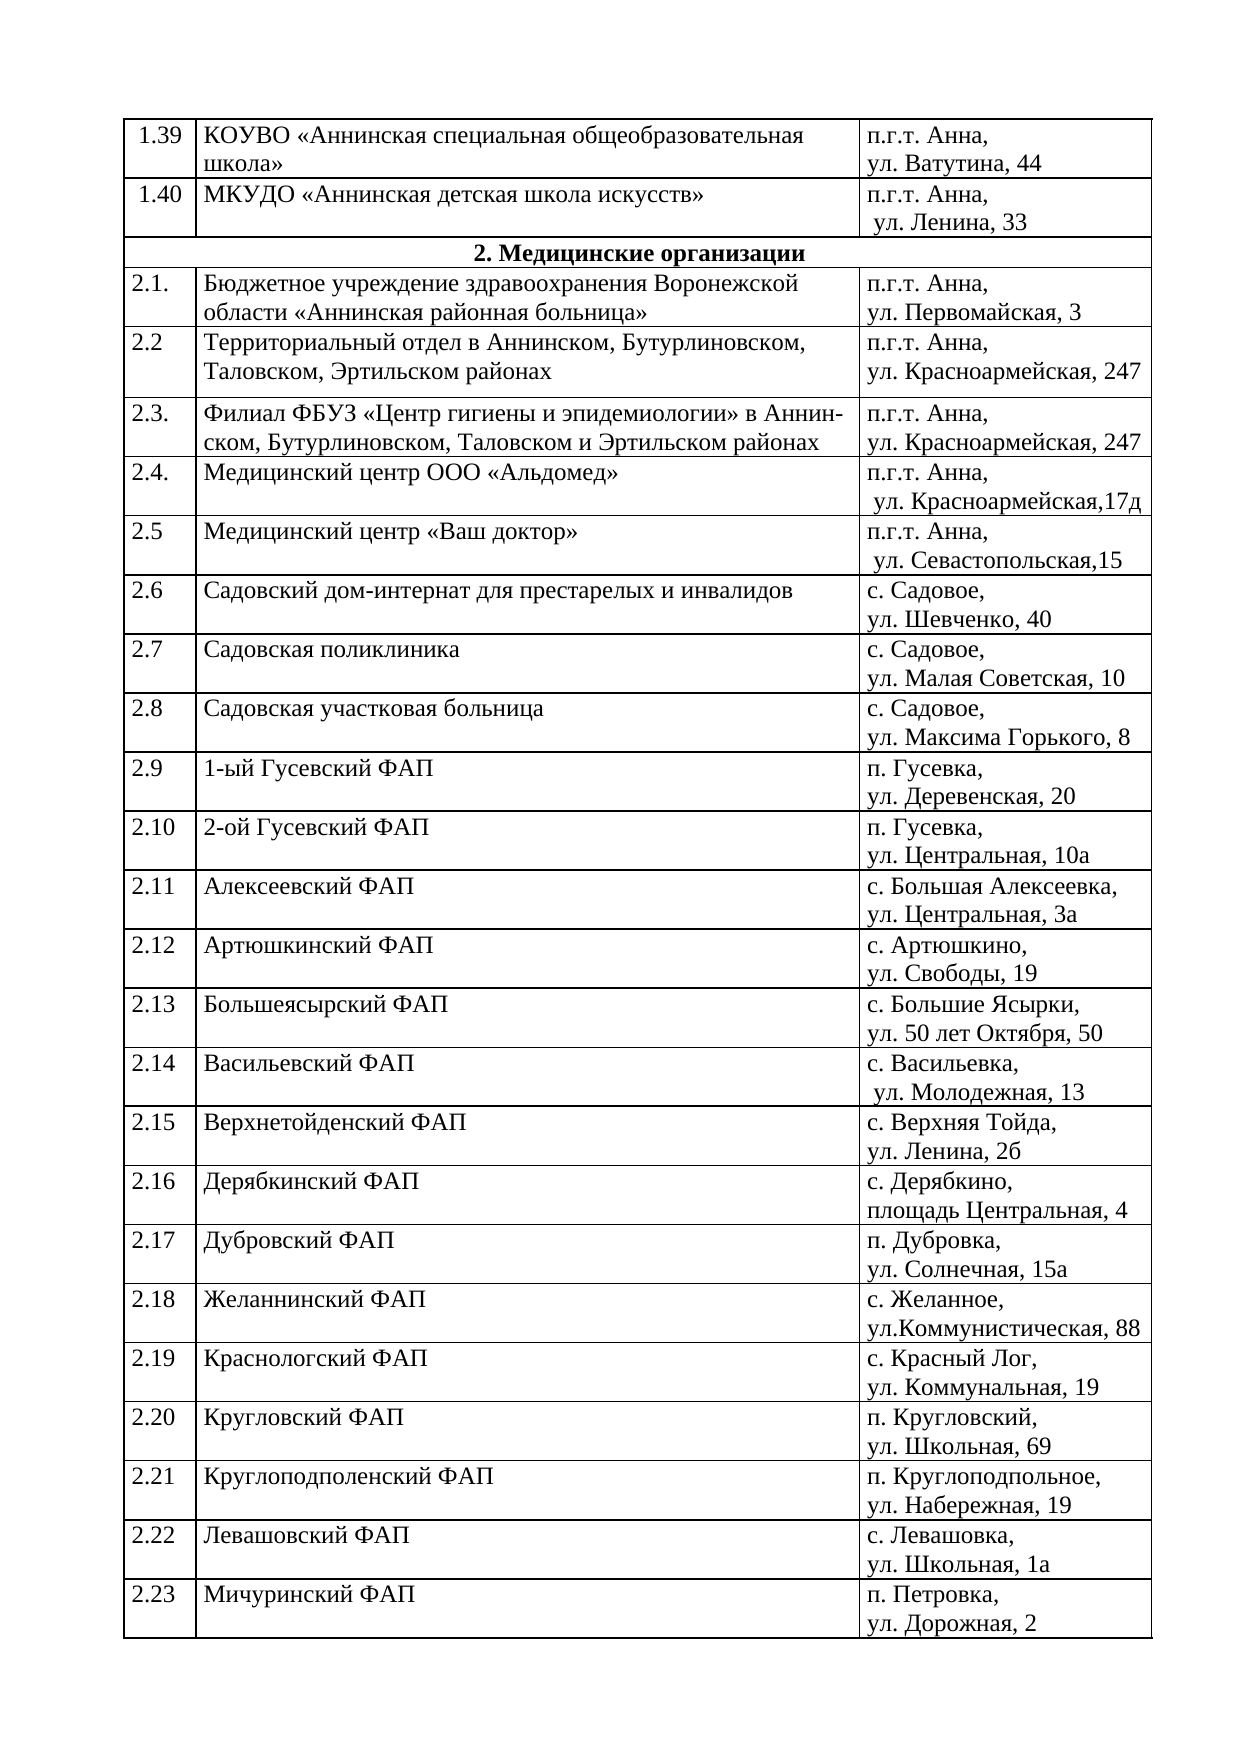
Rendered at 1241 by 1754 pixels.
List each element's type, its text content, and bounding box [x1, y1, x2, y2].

table_cell Краснологский ФАП [197, 1343, 859, 1401]
table_cell 2.20 [125, 1402, 195, 1460]
table_cell 2.5 [125, 516, 195, 574]
table_cell Дубровский ФАП [197, 1225, 859, 1283]
table_cell 2.8 [125, 694, 195, 751]
table_cell п. Дубровка, ул. Солнечная, 15а [860, 1225, 1151, 1283]
table_cell п.г.т. Анна, ул. Красноармейская, 247 [860, 398, 1151, 456]
table_cell 1.40 [125, 179, 195, 236]
table_cell Мичуринский ФАП [197, 1580, 859, 1637]
table_cell Артюшкинский ФАП [197, 930, 859, 987]
table_cell 2.21 [125, 1461, 195, 1519]
table_cell Садовская поликлиника [197, 635, 859, 692]
table_cell 2.15 [125, 1107, 195, 1164]
table_cell 2.1. [125, 268, 195, 326]
table_cell с. Большая Алексеевка, ул. Центральная, 3а [860, 871, 1151, 928]
table_cell 2.12 [125, 930, 195, 987]
table_cell 2.4. [125, 457, 195, 515]
table_cell Желаннинский ФАП [197, 1284, 859, 1342]
table_cell 2.14 [125, 1048, 195, 1105]
table_cell с. Желанное, ул.Коммунистическая, 88 [860, 1284, 1151, 1342]
table_cell п.г.т. Анна, ул. Ленина, 33 [860, 179, 1151, 236]
table_cell Дерябкинский ФАП [197, 1166, 859, 1223]
table_cell 2.10 [125, 812, 195, 869]
table_cell п.г.т. Анна, ул. Первомайская, 3 [860, 268, 1151, 326]
table_cell с. Артюшкино, ул. Свободы, 19 [860, 930, 1151, 987]
table_cell Садовская участковая больница [197, 694, 859, 751]
table_cell с. Дерябкино, площадь Центральная, 4 [860, 1166, 1151, 1223]
table_cell Кругловский ФАП [197, 1402, 859, 1460]
table_cell п. Гусевка, ул. Центральная, 10а [860, 812, 1151, 869]
table_cell с. Левашовка, ул. Школьная, 1а [860, 1521, 1151, 1578]
table_cell 2.11 [125, 871, 195, 928]
table_cell 2. Медицинские организации [125, 238, 1151, 267]
table_cell п.г.т. Анна, ул. Красноармейская, 247 [860, 327, 1151, 397]
table_cell МКУДО «Аннинская детская школа искусств» [197, 179, 859, 236]
table_cell п. Круглоподпольное, ул. Набережная, 19 [860, 1461, 1151, 1519]
table_cell Васильевский ФАП [197, 1048, 859, 1105]
table_cell КОУВО «Аннинская специальная общеобразовательная школа» [197, 120, 859, 177]
table_cell с. Васильевка, ул. Молодежная, 13 [860, 1048, 1151, 1105]
table_cell Территориальный отдел в Аннинском, Бутурлиновском, Таловском, Эртильском районах [197, 327, 859, 397]
table_cell п.г.т. Анна, ул. Красноармейская,17д [860, 457, 1151, 515]
table_cell Верхнетойденский ФАП [197, 1107, 859, 1164]
table_cell Алексеевский ФАП [197, 871, 859, 928]
table_cell 1.39 [125, 120, 195, 177]
table_cell с. Садовое, ул. Максима Горького, 8 [860, 694, 1151, 751]
table_cell п. Гусевка, ул. Деревенская, 20 [860, 753, 1151, 810]
table_cell 1-ый Гусевский ФАП [197, 753, 859, 810]
table_cell 2.3. [125, 398, 195, 456]
table_cell Большеясырский ФАП [197, 989, 859, 1046]
table_cell 2.2 [125, 327, 195, 397]
table_cell п.г.т. Анна, ул. Ватутина, 44 [860, 120, 1151, 177]
table_cell п. Кругловский, ул. Школьная, 69 [860, 1402, 1151, 1460]
table_cell п. Петровка, ул. Дорожная, 2 [860, 1580, 1151, 1637]
table_cell Левашовский ФАП [197, 1521, 859, 1578]
table_cell 2.17 [125, 1225, 195, 1283]
table_cell с. Большие Ясырки, ул. 50 лет Октября, 50 [860, 989, 1151, 1046]
table_cell 2.6 [125, 576, 195, 633]
table_cell 2.19 [125, 1343, 195, 1401]
table_cell 2.23 [125, 1580, 195, 1637]
table_cell 2.9 [125, 753, 195, 810]
table_cell 2.13 [125, 989, 195, 1046]
table_cell 2.18 [125, 1284, 195, 1342]
table_cell с. Верхняя Тойда, ул. Ленина, 2б [860, 1107, 1151, 1164]
table_cell Бюджетное учреждение здравоохранения Воронежской области «Аннинская районная больница» [197, 268, 859, 326]
table_cell 2.16 [125, 1166, 195, 1223]
table_cell Филиал ФБУЗ «Центр гигиены и эпидемиологии» в Аннин-ском, Бутурлиновском, Таловском и Эртильском районах [197, 398, 859, 456]
table_cell Круглоподполенский ФАП [197, 1461, 859, 1519]
table_cell 2-ой Гусевский ФАП [197, 812, 859, 869]
table_cell Медицинский центр «Ваш доктор» [197, 516, 859, 574]
table_cell Садовский дом-интернат для престарелых и инвалидов [197, 576, 859, 633]
table_cell п.г.т. Анна, ул. Севастопольская,15 [860, 516, 1151, 574]
table_cell 2.22 [125, 1521, 195, 1578]
table_cell с. Садовое, ул. Шевченко, 40 [860, 576, 1151, 633]
table_cell Медицинский центр ООО «Альдомед» [197, 457, 859, 515]
table_cell с. Красный Лог, ул. Коммунальная, 19 [860, 1343, 1151, 1401]
table_cell 2.7 [125, 635, 195, 692]
table_cell с. Садовое, ул. Малая Советская, 10 [860, 635, 1151, 692]
